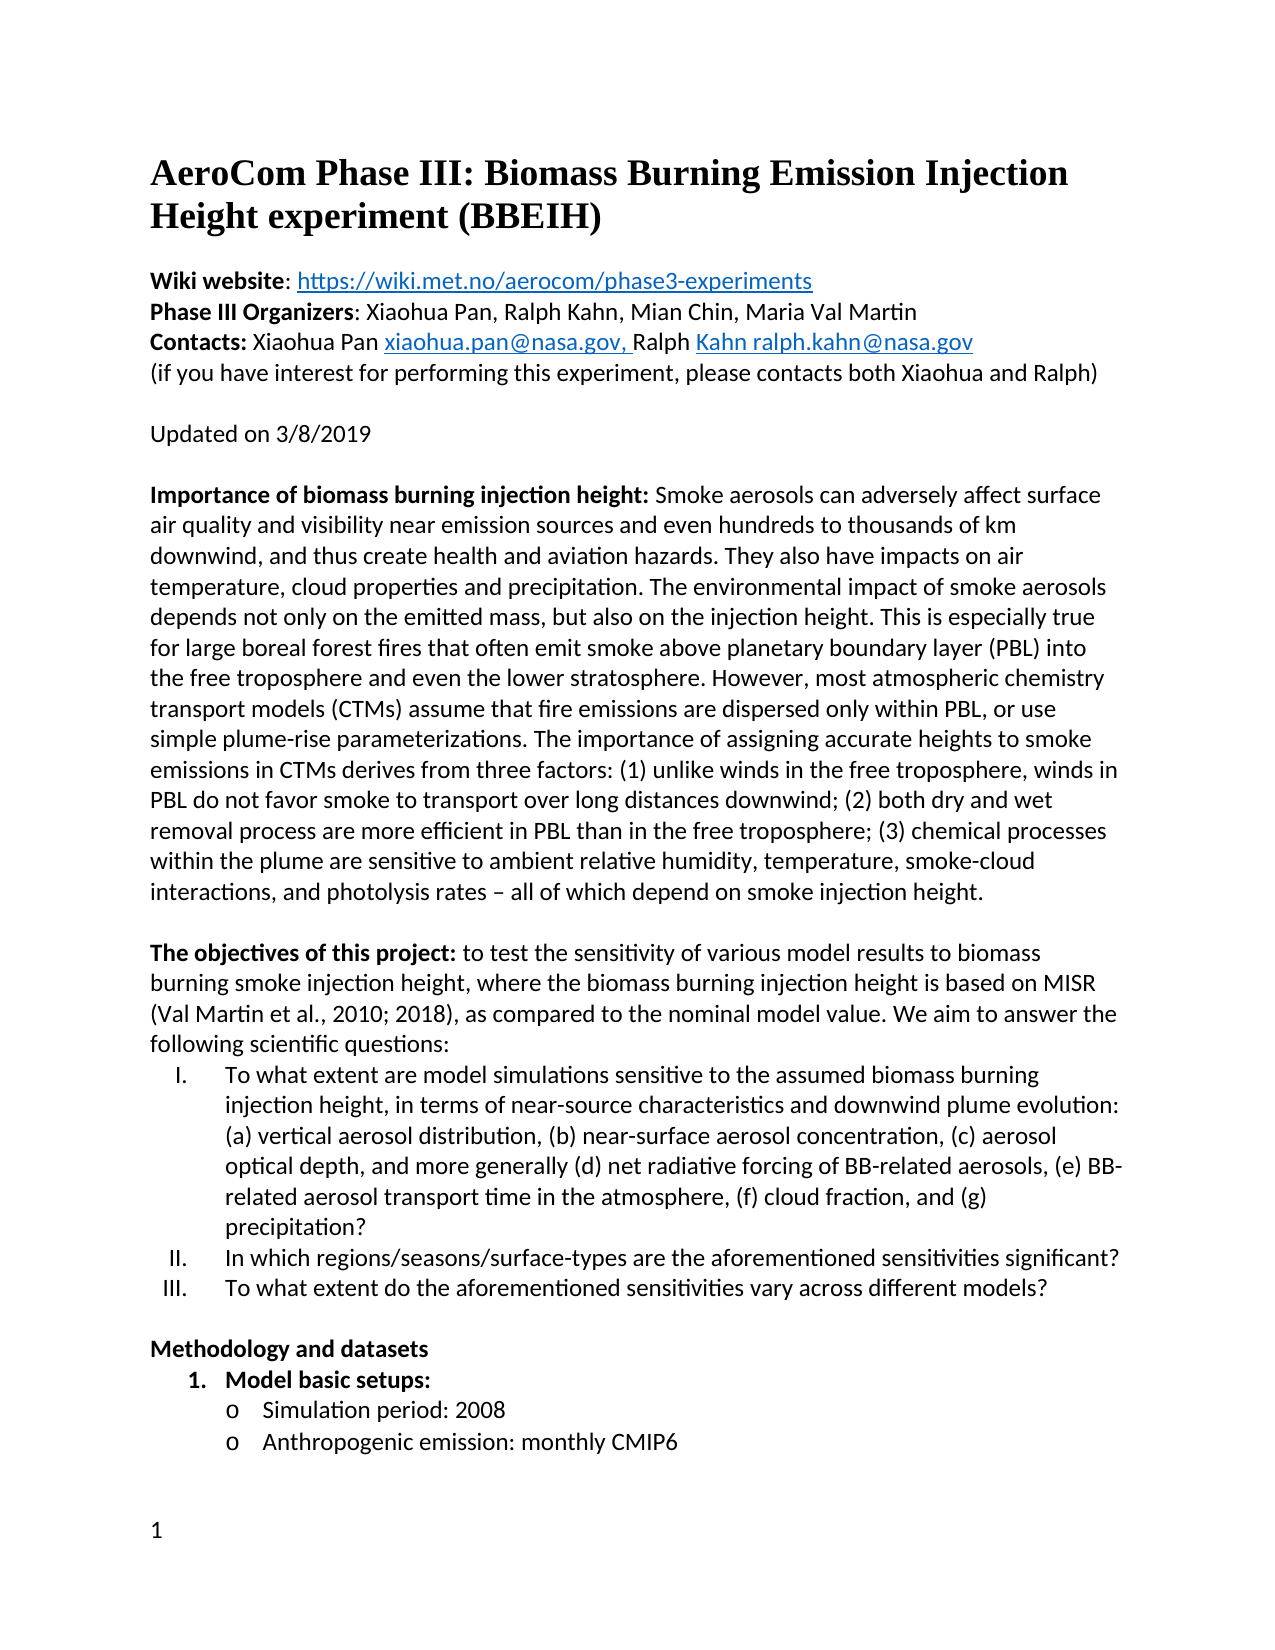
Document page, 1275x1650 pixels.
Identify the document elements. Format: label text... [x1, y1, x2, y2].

list Anthropogenic emission: monthly CMIP6 [225, 1426, 1125, 1458]
list Model basic setups: [187, 1364, 1125, 1395]
text Phase III Organizers: Xiaohua Pan, Ralph Kahn, Mian Chin, Maria Val Martin [150, 296, 1125, 326]
list In which regions/seasons/surface-types are the aforementioned sensitivities significant? [187, 1242, 1125, 1273]
subtitle AeroCom Phase III: Biomass Burning Emission Injection Height experiment (BBEIH) [150, 150, 1125, 236]
text (if you have interest for performing this experiment, please contacts both Xiaohua and Ralph) [150, 357, 1125, 387]
list To what extent do the aforementioned sensitivities vary across different models? [187, 1273, 1125, 1303]
text The objectives of this project: to test the sensitivity of various model results to biomass burning smoke injection height, where the biomass burning injection height is based on MISR (Val Martin et al., 2010; 2018), as compared to the nominal model value. We aim to answer the following scientific questions: [150, 937, 1125, 1059]
text Methodology and datasets [150, 1334, 1125, 1364]
text Wiki website: https://wiki.met.no/aerocom/phase3-experiments [150, 265, 1125, 296]
list Simulation period: 2008 [225, 1395, 1125, 1426]
list To what extent are model simulations sensitive to the assumed biomass burning injection height, in terms of near-source characteristics and downwind plume evolution: (a) vertical aerosol distribution, (b) near-surface aerosol concentration, (c) aerosol optical depth, and more generally (d) net radiative forcing of BB-related aerosols, (e) BB-related aerosol transport time in the atmosphere, (f) cloud fraction, and (g) precipitation? [187, 1059, 1125, 1242]
text Importance of biomass burning injection height: Smoke aerosols can adversely affect surface air quality and visibility near emission sources and even hundreds to thousands of km downwind, and thus create health and aviation hazards. They also have impacts on air temperature, cloud properties and precipitation. The environmental impact of smoke aerosols depends not only on the emitted mass, but also on the injection height. This is especially true for large boreal forest fires that often emit smoke above planetary boundary layer (PBL) into the free troposphere and even the lower stratosphere. However, most atmospheric chemistry transport models (CTMs) assume that fire emissions are dispersed only within PBL, or use simple plume-rise parameterizations. The importance of assigning accurate heights to smoke emissions in CTMs derives from three factors: (1) unlike winds in the free troposphere, winds in PBL do not favor smoke to transport over long distances downwind; (2) both dry and wet removal process are more efficient in PBL than in the free troposphere; (3) chemical processes within the plume are sensitive to ambient relative humidity, temperature, smoke-cloud interactions, and photolysis rates – all of which depend on smoke injection height. [150, 479, 1125, 906]
text Contacts: Xiaohua Pan xiaohua.pan@nasa.gov, Ralph Kahn ralph.kahn@nasa.gov [150, 326, 1125, 357]
text Updated on 3/8/2019 [150, 418, 1125, 448]
